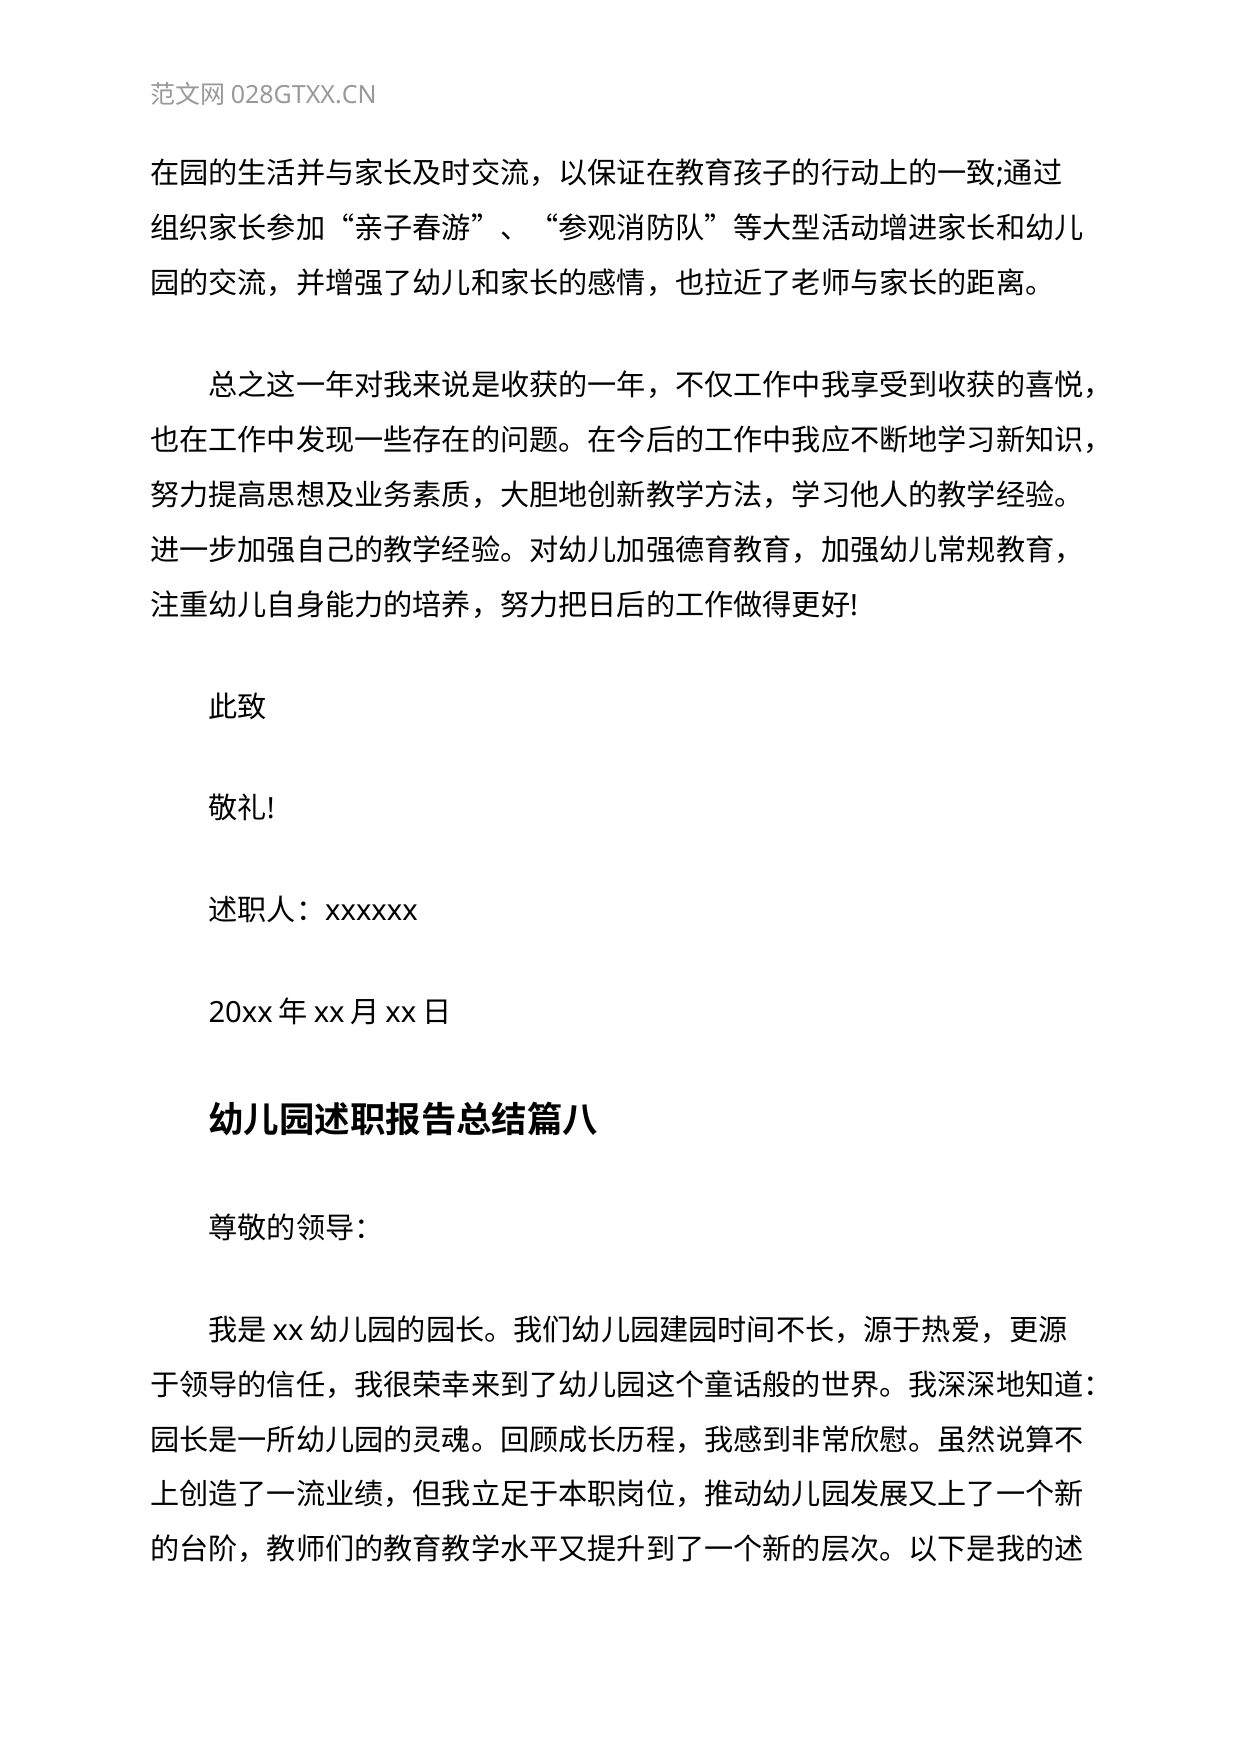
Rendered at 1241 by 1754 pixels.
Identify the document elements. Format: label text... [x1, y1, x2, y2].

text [150, 1306, 1090, 1568]
text 此致 [150, 683, 1090, 726]
text 20xx年xx月xx日 [150, 989, 1090, 1031]
text 总之这一年对我来说是收获的一年，不仅工作中我享受到收获的喜悦，也在工作中发现一些存在的问题。在今后的工作中我应不断地学习新知识，努力提高思想及业务素质，大胆地创新教学方法，学习他人的教学经验。进一步加强自己的教学经验。对幼儿加强德育教育，加强幼儿常规教育，注重幼儿自身能力的培养，努力把日后的工作做得更好! [150, 362, 1090, 624]
text 述职人：xxxxxx [150, 887, 1090, 929]
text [150, 150, 1090, 302]
text 尊敬的领导： [150, 1204, 1090, 1247]
text 敬礼! [150, 785, 1090, 827]
text 幼儿园述职报告总结篇八 [150, 1091, 1090, 1142]
